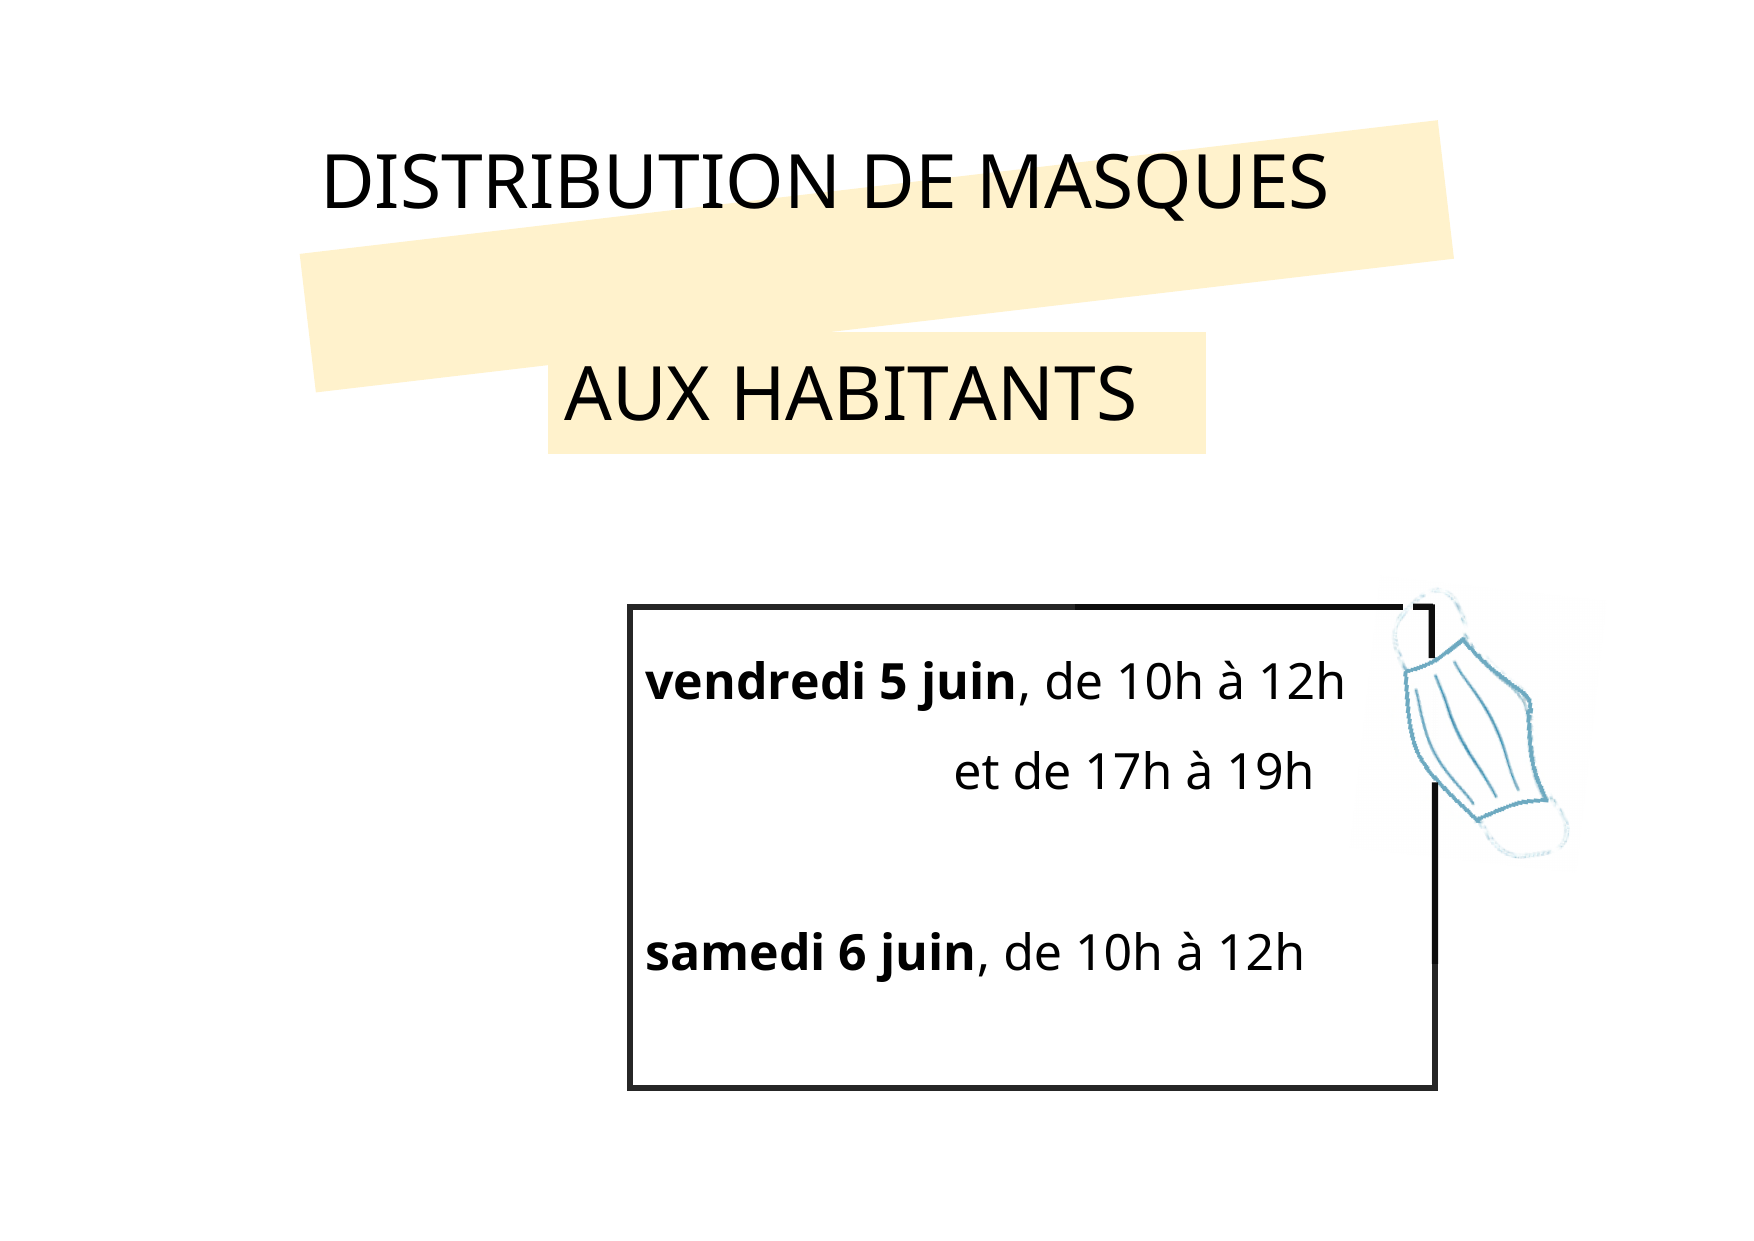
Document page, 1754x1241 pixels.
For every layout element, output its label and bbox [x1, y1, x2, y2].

picture [1350, 576, 1607, 873]
